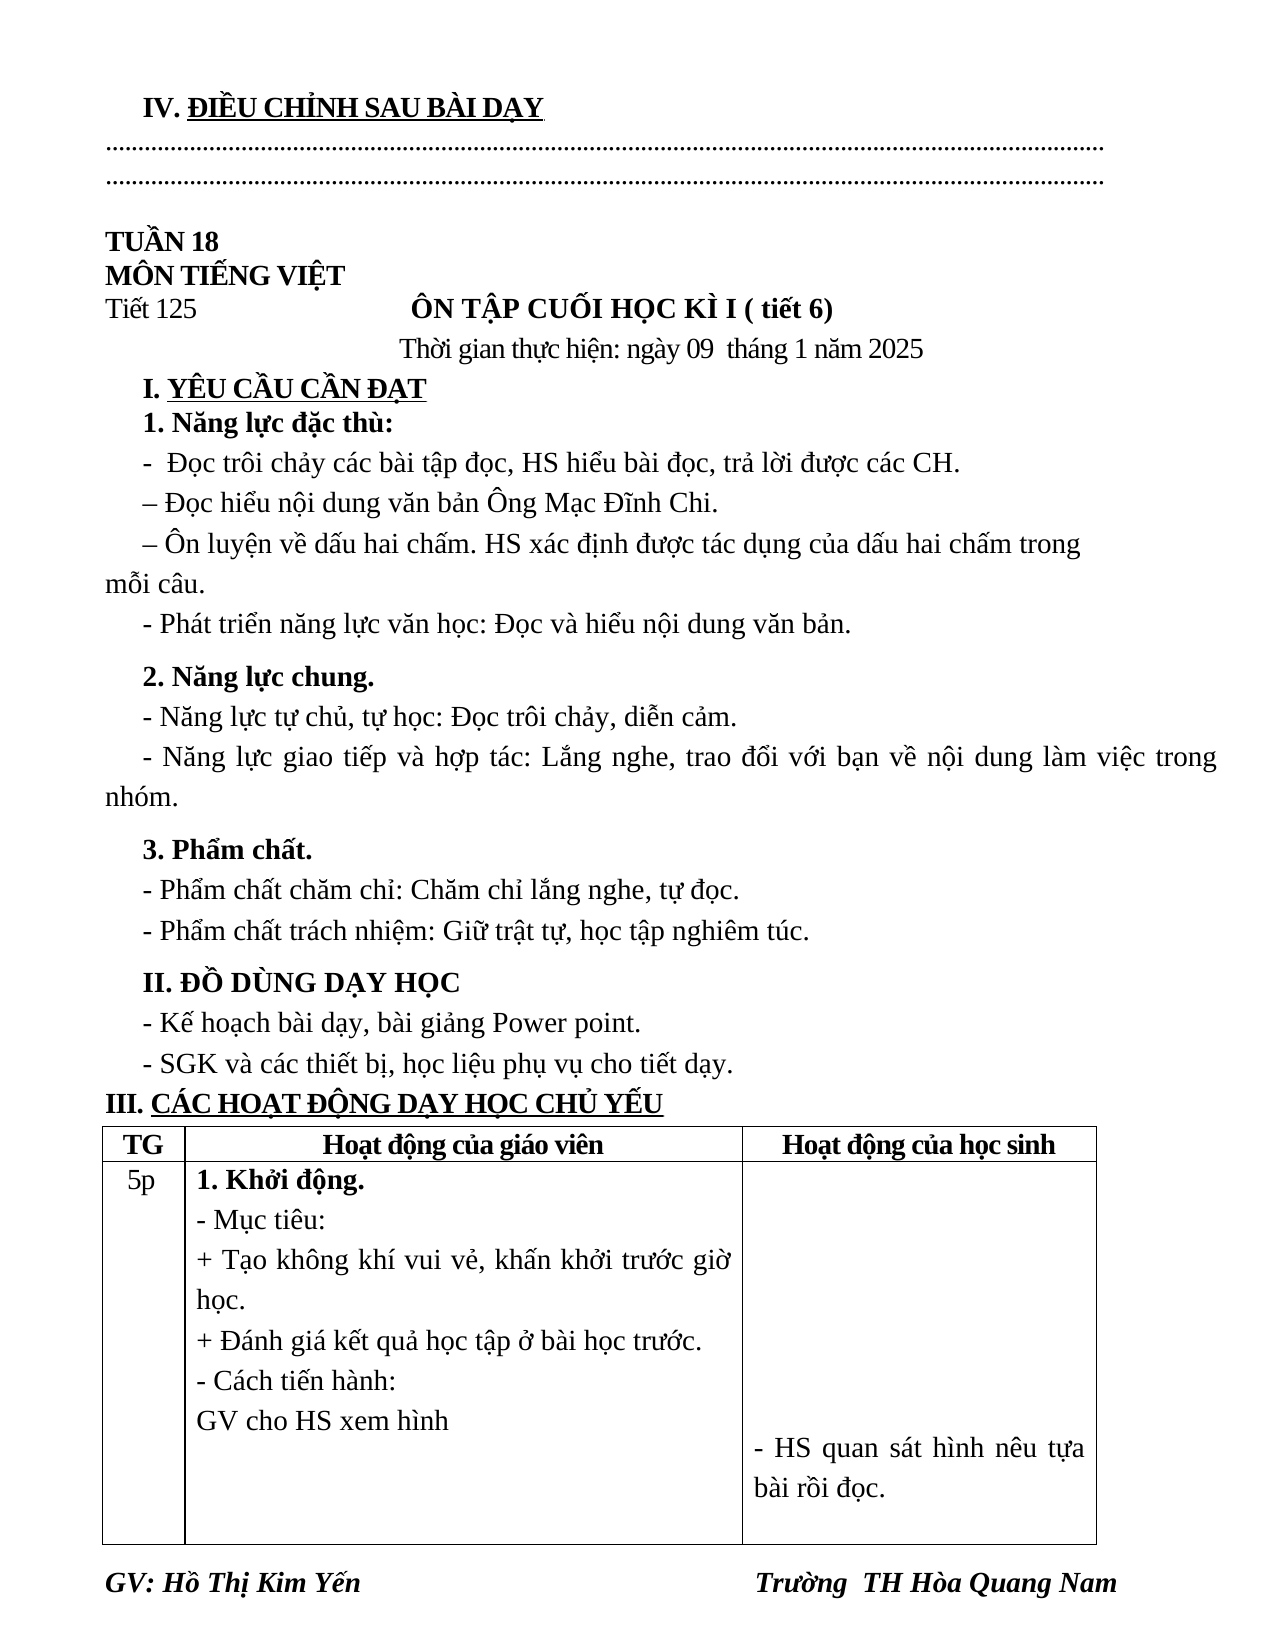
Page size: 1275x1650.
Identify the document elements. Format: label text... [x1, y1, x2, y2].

text - Năng lực giao tiếp và hợp tác: Lắng nghe, trao đổi với bạn về nội dung làm việc trong nhóm. [105, 739, 1219, 813]
text - Phẩm chất chăm chỉ: Chăm chỉ lắng nghe, tự đọc. [105, 872, 1219, 906]
table_header Hoạt động của học sinh [743, 1127, 1096, 1161]
table_header TG [103, 1127, 184, 1161]
text III. CÁC HOẠT ĐỘNG DẠY HỌC CHỦ YẾU [105, 1086, 1219, 1119]
text - Năng lực tự chủ, tự học: Đọc trôi chảy, diễn cảm. [105, 699, 1219, 733]
text mỗi câu. [105, 566, 1219, 599]
table_cell 5p 15p 10p 5p [103, 1162, 184, 1544]
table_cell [743, 1162, 1096, 1544]
text Thời gian thực hiện: ngày 09 tháng 1 năm 2025 [105, 331, 1219, 365]
text - Kế hoạch bài dạy, bài giảng Power point. [105, 1006, 1219, 1039]
text – Ôn luyện về dấu hai chấm. HS xác định được tác dụng của dấu hai chấm trong [105, 526, 1219, 559]
text 3. Phẩm chất. [105, 832, 1219, 866]
text - Phẩm chất trách nhiệm: Giữ trật tự, học tập nghiêm túc. [105, 913, 1219, 946]
text MÔN TIẾNG VIỆT [105, 258, 1219, 291]
text ........................................................................................................................................................... [105, 157, 1219, 191]
text Tiết 125 ÔN TẬP CUỐI HỌC KÌ I ( tiết 6) [105, 291, 1219, 325]
text II. ĐỒ DÙNG DẠY HỌC [105, 965, 1219, 999]
text IV. ĐIỀU CHỈNH SAU BÀI DẠY [105, 90, 1219, 123]
text ........................................................................................................................................................... [105, 123, 1219, 157]
text - Đọc trôi chảy các bài tập đọc, HS hiểu bài đọc, trả lời được các CH. [105, 445, 1219, 479]
text - Phát triển năng lực văn học: Đọc và hiểu nội dung văn bản. [105, 606, 1219, 640]
text - SGK và các thiết bị, học liệu phụ vụ cho tiết dạy. [105, 1046, 1219, 1079]
text – Đọc hiểu nội dung văn bản Ông Mạc Đĩnh Chi. [105, 486, 1219, 519]
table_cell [186, 1162, 742, 1544]
text 1. Năng lực đặc thù: [105, 405, 1219, 439]
text 2. Năng lực chung. [105, 659, 1219, 692]
text TUẦN 18 [105, 224, 1219, 258]
table_header Hoạt động của giáo viên [186, 1127, 742, 1161]
text I. YÊU CẦU CẦN ĐẠT [105, 372, 1219, 405]
